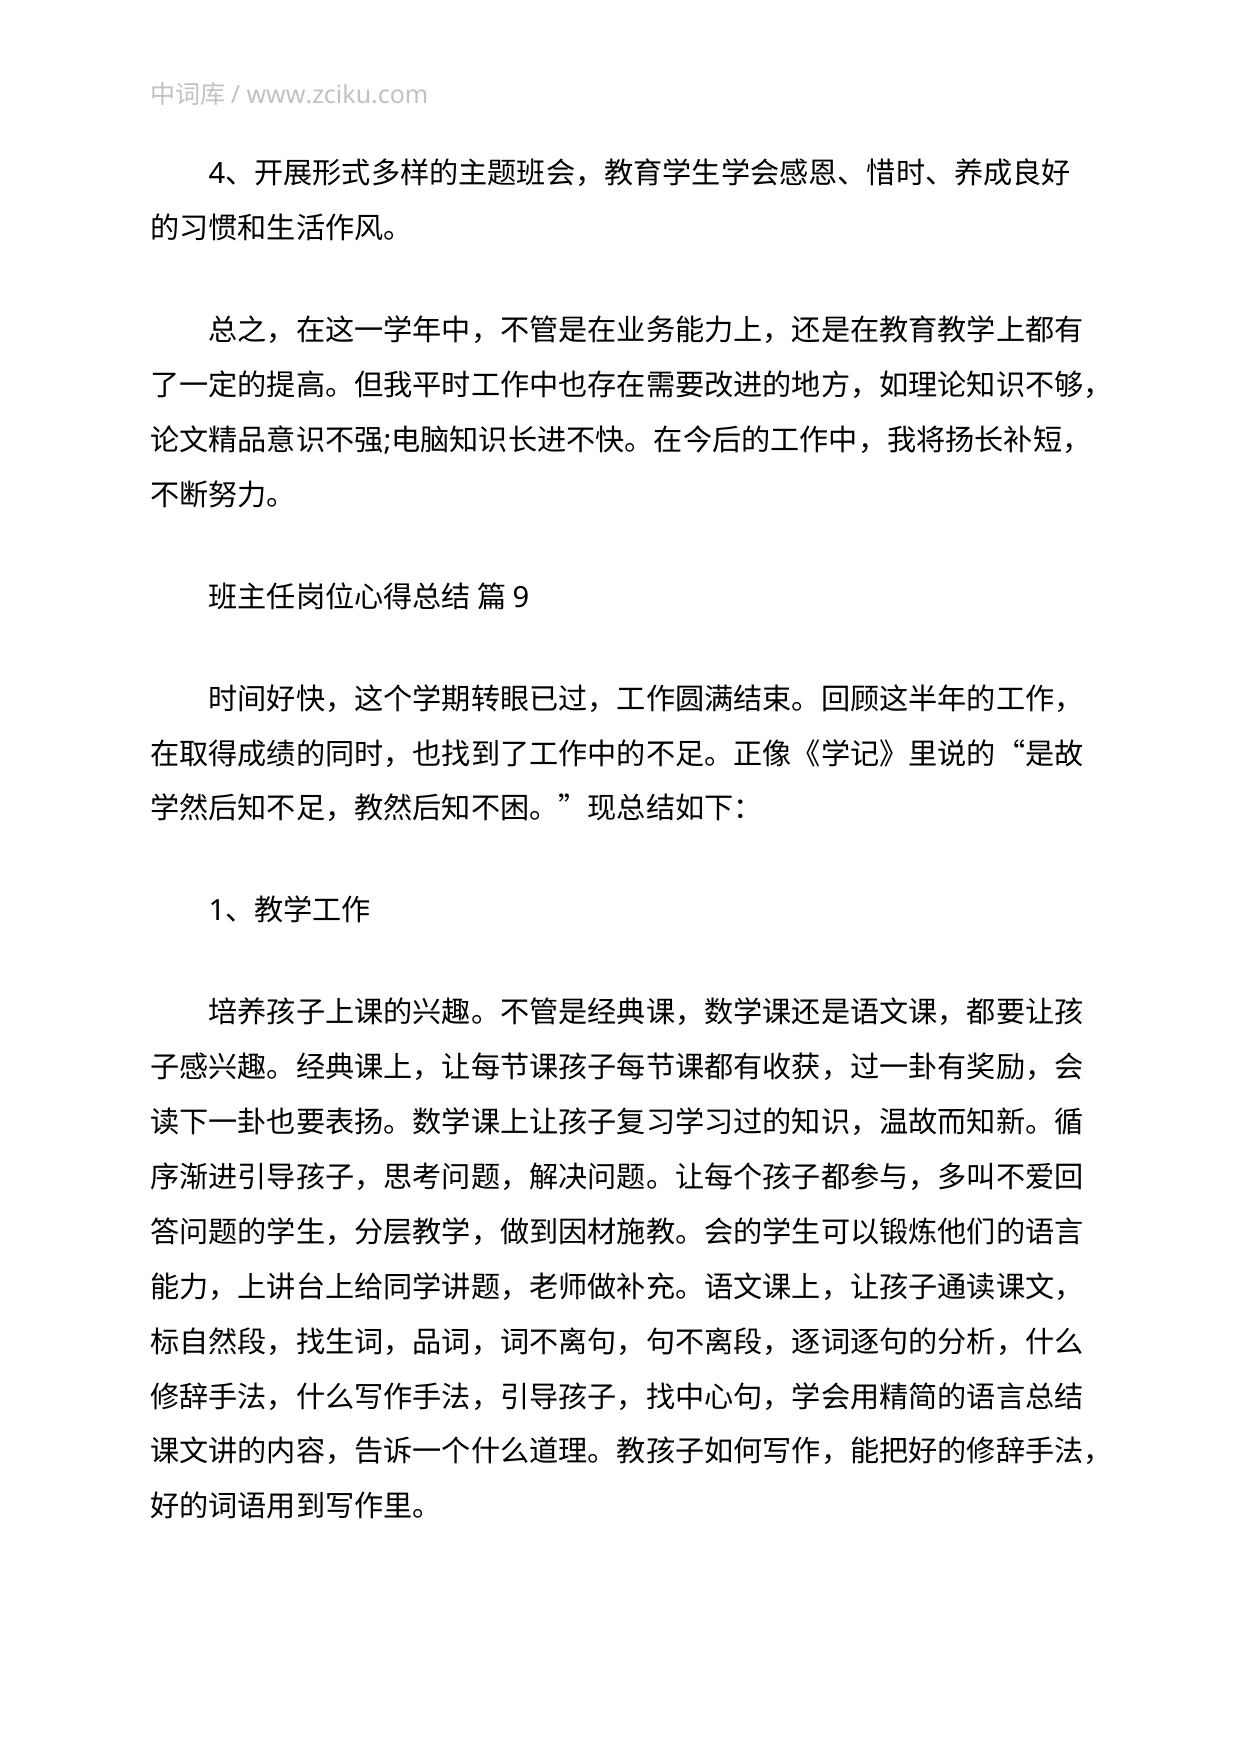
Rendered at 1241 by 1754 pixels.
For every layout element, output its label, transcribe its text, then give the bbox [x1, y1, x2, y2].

text 1、教学工作 [150, 887, 1090, 929]
text 4、开展形式多样的主题班会，教育学生学会感恩、惜时、养成良好的习惯和生活作风。 [150, 150, 1090, 247]
text 时间好快，这个学期转眼已过，工作圆满结束。回顾这半年的工作，在取得成绩的同时，也找到了工作中的不足。正像《学记》里说的“是故学然后知不足，教然后知不困。”现总结如下： [150, 675, 1090, 827]
text 班主任岗位心得总结 篇9 [150, 573, 1090, 616]
text 总之，在这一学年中，不管是在业务能力上，还是在教育教学上都有了一定的提高。但我平时工作中也存在需要改进的地方，如理论知识不够，论文精品意识不强;电脑知识长进不快。在今后的工作中，我将扬长补短，不断努力。 [150, 307, 1090, 514]
text 培养孩子上课的兴趣。不管是经典课，数学课还是语文课，都要让孩子感兴趣。经典课上，让每节课孩子每节课都有收获，过一卦有奖励，会读下一卦也要表扬。数学课上让孩子复习学习过的知识，温故而知新。循序渐进引导孩子，思考问题，解决问题。让每个孩子都参与，多叫不爱回答问题的学生，分层教学，做到因材施教。会的学生可以锻炼他们的语言能力，上讲台上给同学讲题，老师做补充。语文课上，让孩子通读课文，标自然段，找生词，品词，词不离句，句不离段，逐词逐句的分析，什么修辞手法，什么写作手法，引导孩子，找中心句，学会用精简的语言总结课文讲的内容，告诉一个什么道理。教孩子如何写作，能把好的修辞手法，好的词语用到写作里。 [150, 989, 1090, 1525]
